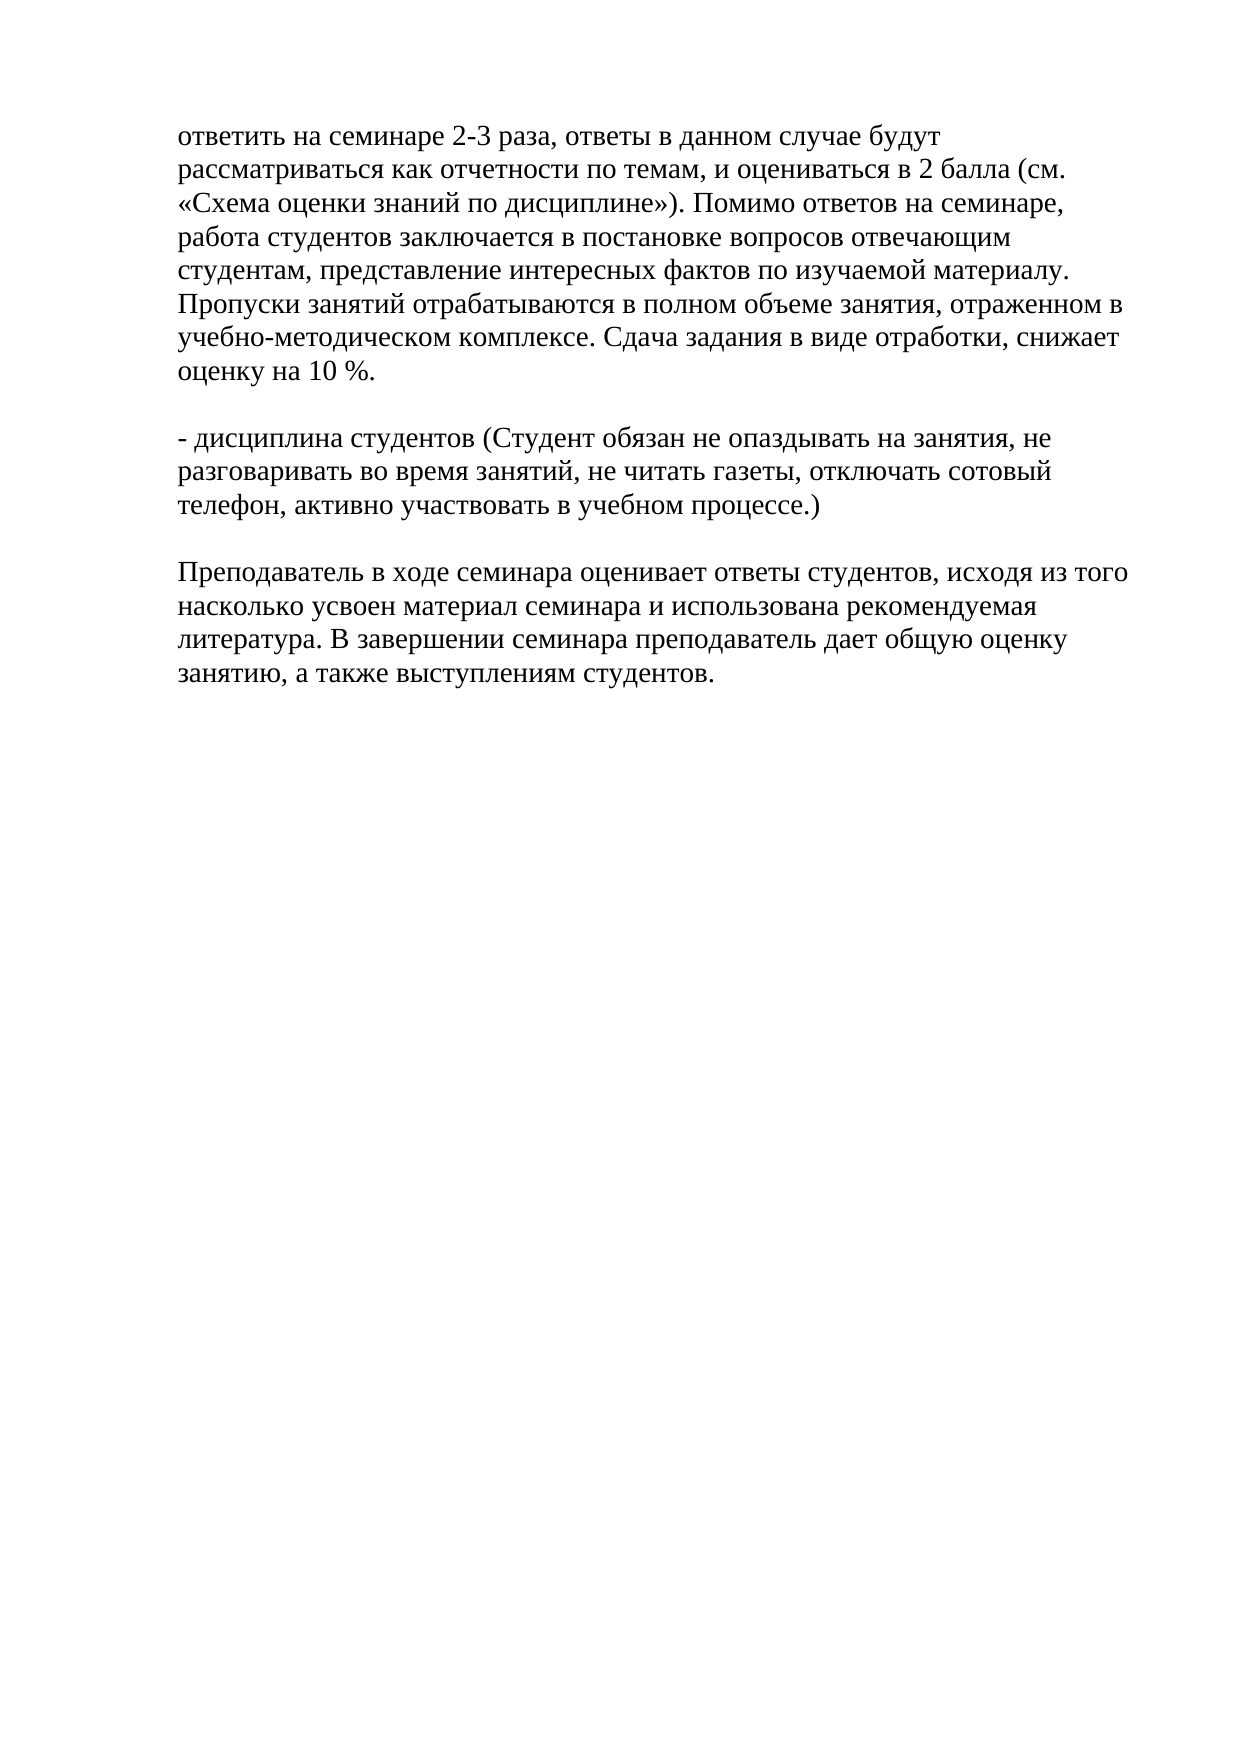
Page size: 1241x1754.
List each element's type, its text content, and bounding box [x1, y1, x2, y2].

text Преподаватель в ходе семинара оценивает ответы студентов, исходя из того насколько усвоен материал семинара и использована рекомендуемая литература. В завершении семинара преподаватель дает общую оценку занятию, а также выступлениям студентов. [177, 554, 1152, 688]
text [177, 118, 1152, 386]
text - дисциплина студентов (Студент обязан не опаздывать на занятия, не разговаривать во время занятий, не читать газеты, отключать сотовый телефон, активно участвовать в учебном процессе.) [177, 420, 1152, 521]
